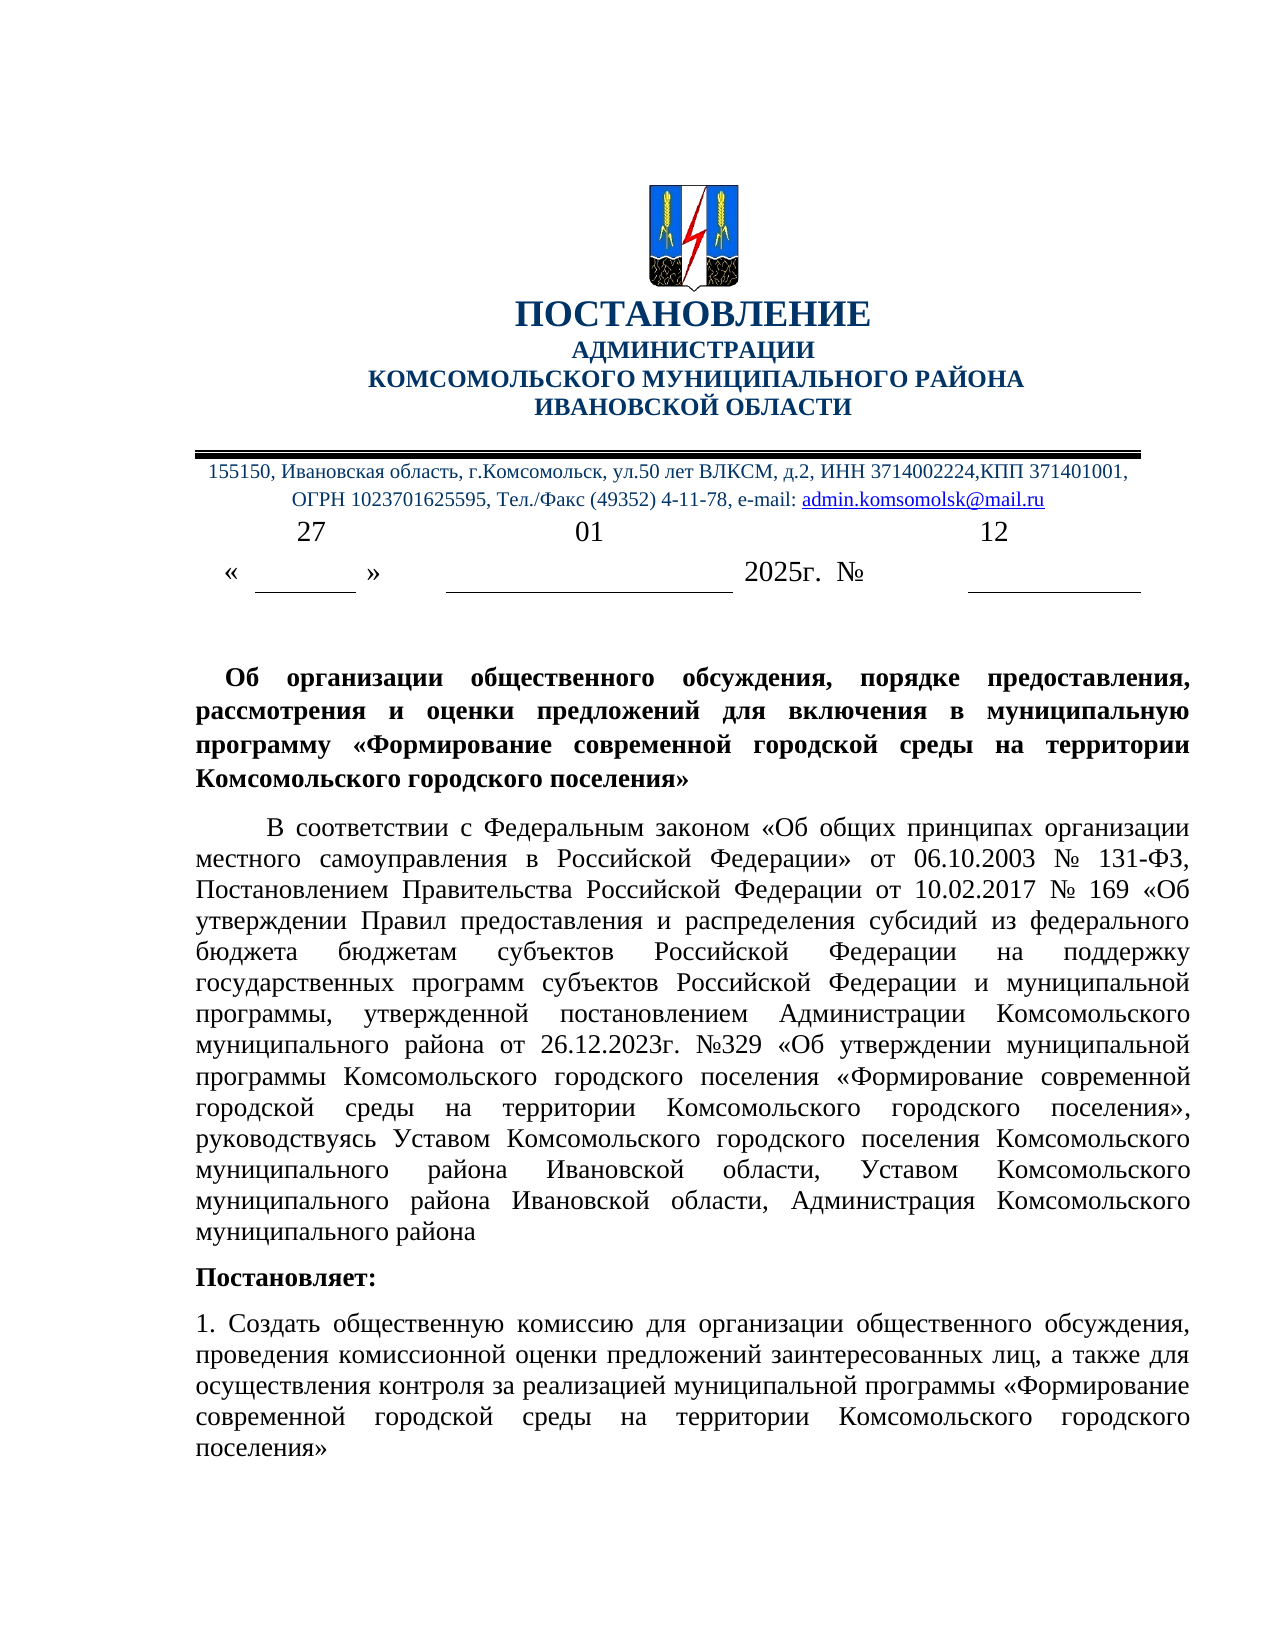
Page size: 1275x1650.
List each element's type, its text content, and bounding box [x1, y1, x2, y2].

text КОМСОМОЛЬСКОГО МУНИЦИПАЛЬНОГО РАЙОНА [195, 364, 1191, 392]
text ПОСТАНОВЛЕНИЕ [195, 292, 1191, 335]
text 1. Создать общественную комиссию для организации общественного обсуждения, проведения комиссионной оценки предложений заинтересованных лиц, а также для осуществления контроля за реализацией муниципальной программы «Формирование современной городской среды на территории Комсомольского городского поселения» [195, 1307, 1191, 1463]
text Об организации общественного обсуждения, порядке предоставления, рассмотрения и оценки предложений для включения в муниципальную программу «Формирование современной городской среды на территории Комсомольского городского поселения» [195, 661, 1191, 793]
table_header 155150, Ивановская область, г.Комсомольск, ул.50 лет ВЛКСМ, д.2, ИНН 3714002224,КПП 371401001, ОГРН 1023701625595, Тел./Факс (49352) 4-11-78, e-mail: admin.komsomolsk@mail.ru [195, 459, 1141, 661]
text Постановляет: [195, 1261, 1191, 1292]
text ИВАНОВСКОЙ ОБЛАСТИ [195, 392, 1191, 421]
text В соответствии с Федеральным законом «Об общих принципах организации местного самоуправления в Российской Федерации» от 06.10.2003 № 131-ФЗ, Постановлением Правительства Российской Федерации от 10.02.2017 № 169 «Об утверждении Правил предоставления и распределения субсидий из федерального бюджета бюджетам субъектов Российской Федерации на поддержку государственных программ субъектов Российской Федерации и муниципальной программы, утвержденной постановлением Администрации Комсомольского муниципального района от 26.12.2023г. №329 «Об утверждении муниципальной программы Комсомольского городского поселения «Формирование современной городской среды на территории Комсомольского городского поселения», руководствуясь Уставом Комсомольского городского поселения Комсомольского муниципального района Ивановской области, Уставом Комсомольского муниципального района Ивановской области, Администрация Комсомольского муниципального района [195, 811, 1191, 1247]
text АДМИНИСТРАЦИИ [195, 335, 1191, 364]
